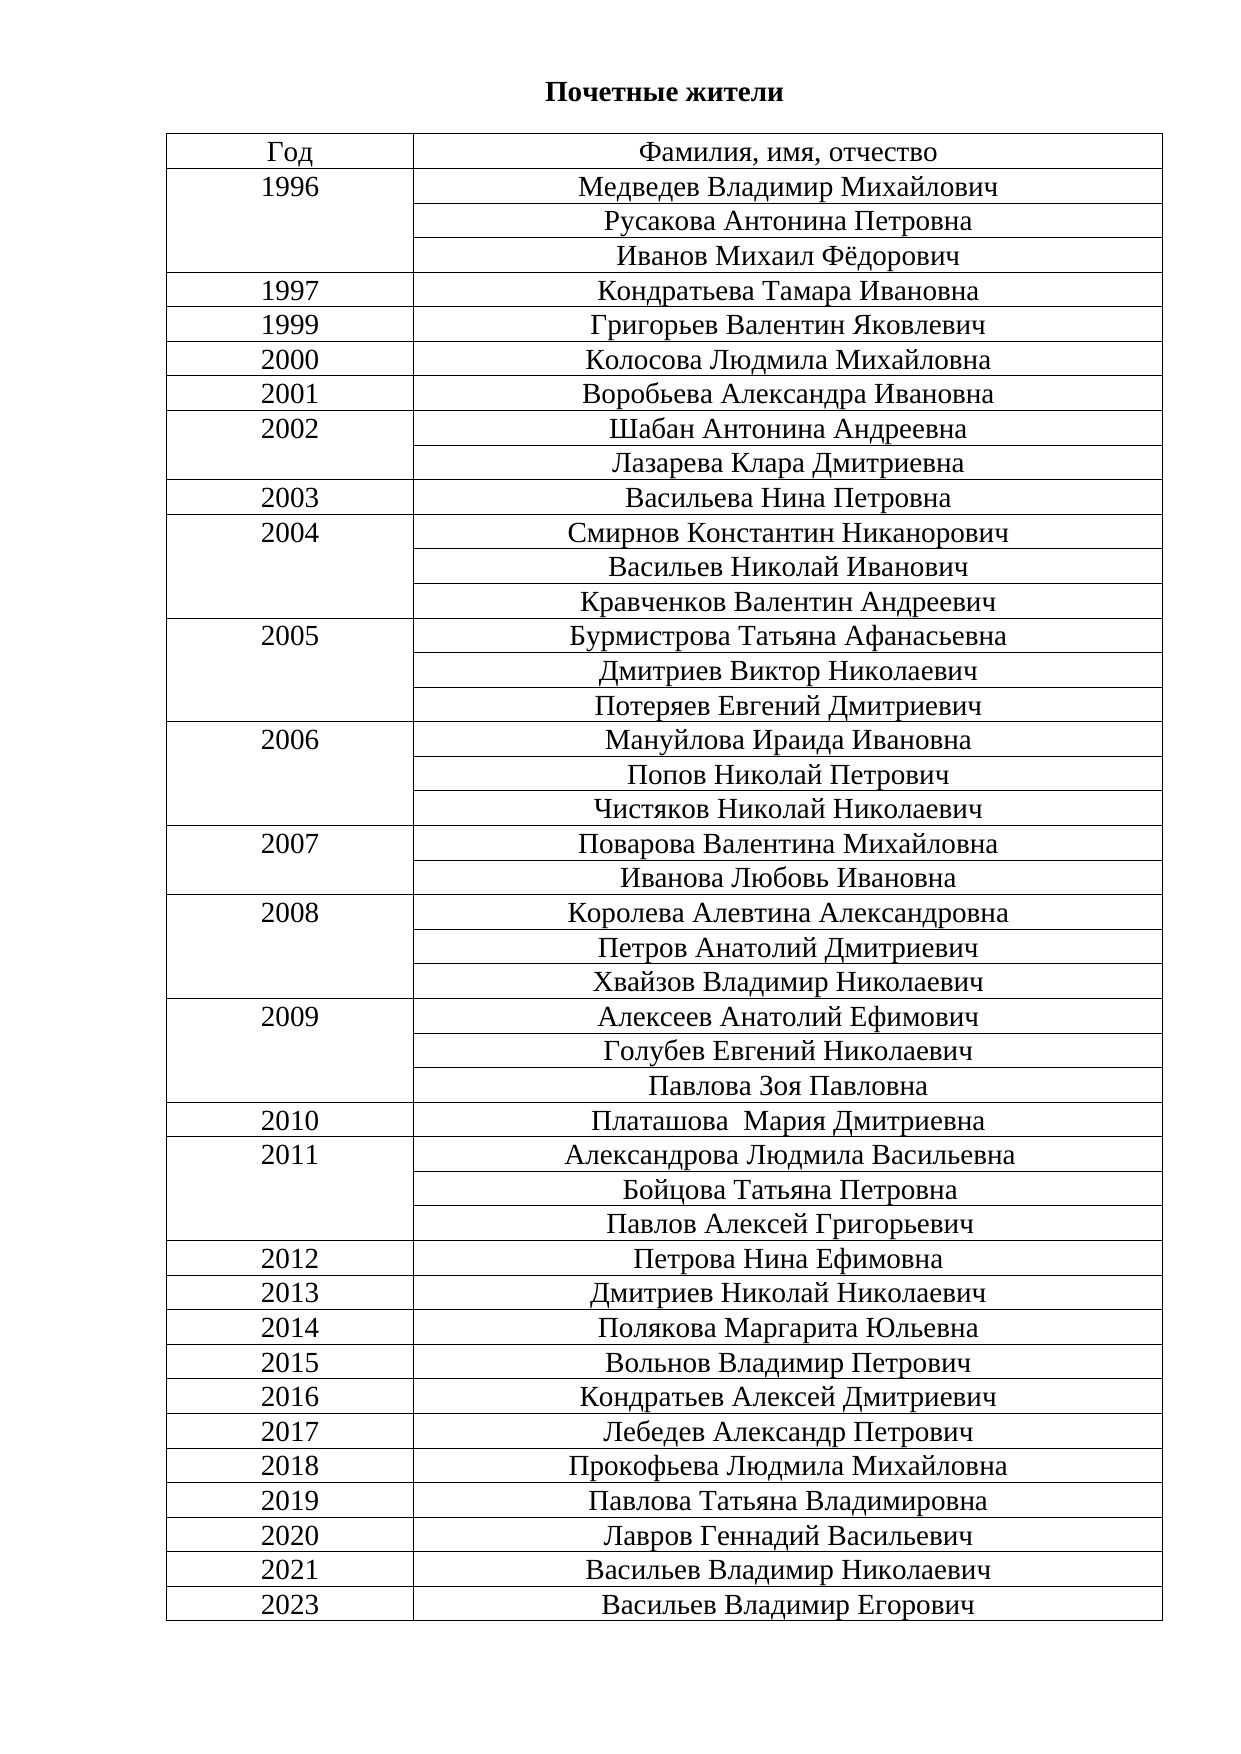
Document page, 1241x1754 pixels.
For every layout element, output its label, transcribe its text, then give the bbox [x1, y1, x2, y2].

table_cell 2001 [167, 376, 413, 410]
table_cell Павлова Зоя Павловна [414, 1068, 1162, 1102]
table_cell Павлова Татьяна Владимировна [414, 1483, 1162, 1517]
table_cell 2006 [167, 722, 413, 825]
table_cell 2017 [167, 1414, 413, 1447]
table_cell Голубев Евгений Николаевич [414, 1034, 1162, 1067]
table_cell Васильев Николай Иванович [414, 549, 1162, 583]
table_cell Платашова Мария Дмитриевна [414, 1103, 1162, 1136]
table_cell 1997 [167, 273, 413, 306]
table_cell 1996 [167, 169, 413, 272]
table_cell Мануйлова Ираида Ивановна [414, 722, 1162, 756]
table_cell Лавров Геннадий Васильевич [414, 1518, 1162, 1551]
table_cell 2021 [167, 1552, 413, 1586]
table_cell 2009 [167, 999, 413, 1102]
table_cell Медведев Владимир Михайлович [414, 169, 1162, 202]
table_cell Иванова Любовь Ивановна [414, 861, 1162, 894]
table_cell 2011 [167, 1137, 413, 1240]
table_cell Кондратьев Алексей Дмитриевич [414, 1379, 1162, 1413]
table_header Фамилия, имя, отчество [414, 134, 1162, 168]
table_cell Григорьев Валентин Яковлевич [414, 307, 1162, 341]
table_cell Васильев Владимир Егорович [414, 1587, 1162, 1620]
table_cell Лебедев Александр Петрович [414, 1414, 1162, 1447]
table_cell Прокофьева Людмила Михайловна [414, 1449, 1162, 1482]
table_header Год [167, 134, 413, 168]
table_cell 2003 [167, 480, 413, 514]
table_cell Потеряев Евгений Дмитриевич [414, 688, 1162, 721]
table_cell Бурмистрова Татьяна Афанасьевна [414, 619, 1162, 652]
table_cell 2012 [167, 1241, 413, 1274]
table_cell 2016 [167, 1379, 413, 1413]
table_cell 2023 [167, 1587, 413, 1620]
table_cell Вольнов Владимир Петрович [414, 1345, 1162, 1378]
table_cell Русакова Антонина Петровна [414, 204, 1162, 237]
table_cell Королева Алевтина Александровна [414, 895, 1162, 929]
table_cell Колосова Людмила Михайловна [414, 342, 1162, 375]
table_cell 2019 [167, 1483, 413, 1517]
table_cell 2013 [167, 1276, 413, 1309]
table_cell Шабан Антонина Андреевна [414, 411, 1162, 444]
table_cell Хвайзов Владимир Николаевич [414, 964, 1162, 998]
table_cell Дмитриев Николай Николаевич [414, 1276, 1162, 1309]
table_cell 2004 [167, 515, 413, 617]
table_cell Попов Николай Петрович [414, 757, 1162, 790]
table_cell Васильев Владимир Николаевич [414, 1552, 1162, 1586]
table_cell Дмитриев Виктор Николаевич [414, 653, 1162, 687]
table_cell 2005 [167, 619, 413, 721]
text Почетные жители [177, 74, 1152, 107]
table_cell Петров Анатолий Дмитриевич [414, 930, 1162, 963]
table_cell Поварова Валентина Михайловна [414, 826, 1162, 859]
table_cell 2014 [167, 1310, 413, 1344]
table_cell Иванов Михаил Фёдорович [414, 238, 1162, 272]
table_cell Александрова Людмила Васильевна [414, 1137, 1162, 1171]
table_cell Павлов Алексей Григорьевич [414, 1206, 1162, 1240]
table_cell 2007 [167, 826, 413, 894]
table_cell Васильева Нина Петровна [414, 480, 1162, 514]
table_cell Кондратьева Тамара Ивановна [414, 273, 1162, 306]
table_cell 2015 [167, 1345, 413, 1378]
table_cell 2000 [167, 342, 413, 375]
table_cell 1999 [167, 307, 413, 341]
table_cell 2008 [167, 895, 413, 998]
table_cell Полякова Маргарита Юльевна [414, 1310, 1162, 1344]
table_cell Воробьева Александра Ивановна [414, 376, 1162, 410]
table_cell Петрова Нина Ефимовна [414, 1241, 1162, 1274]
table_cell Бойцова Татьяна Петровна [414, 1172, 1162, 1205]
table_cell Смирнов Константин Никанорович [414, 515, 1162, 548]
table_cell 2010 [167, 1103, 413, 1136]
table_cell Алексеев Анатолий Ефимович [414, 999, 1162, 1032]
table_cell 2002 [167, 411, 413, 479]
table_cell Кравченков Валентин Андреевич [414, 584, 1162, 617]
table_cell 2018 [167, 1449, 413, 1482]
table_cell Лазарева Клара Дмитриевна [414, 446, 1162, 479]
table_cell Чистяков Николай Николаевич [414, 791, 1162, 825]
table_cell 2020 [167, 1518, 413, 1551]
